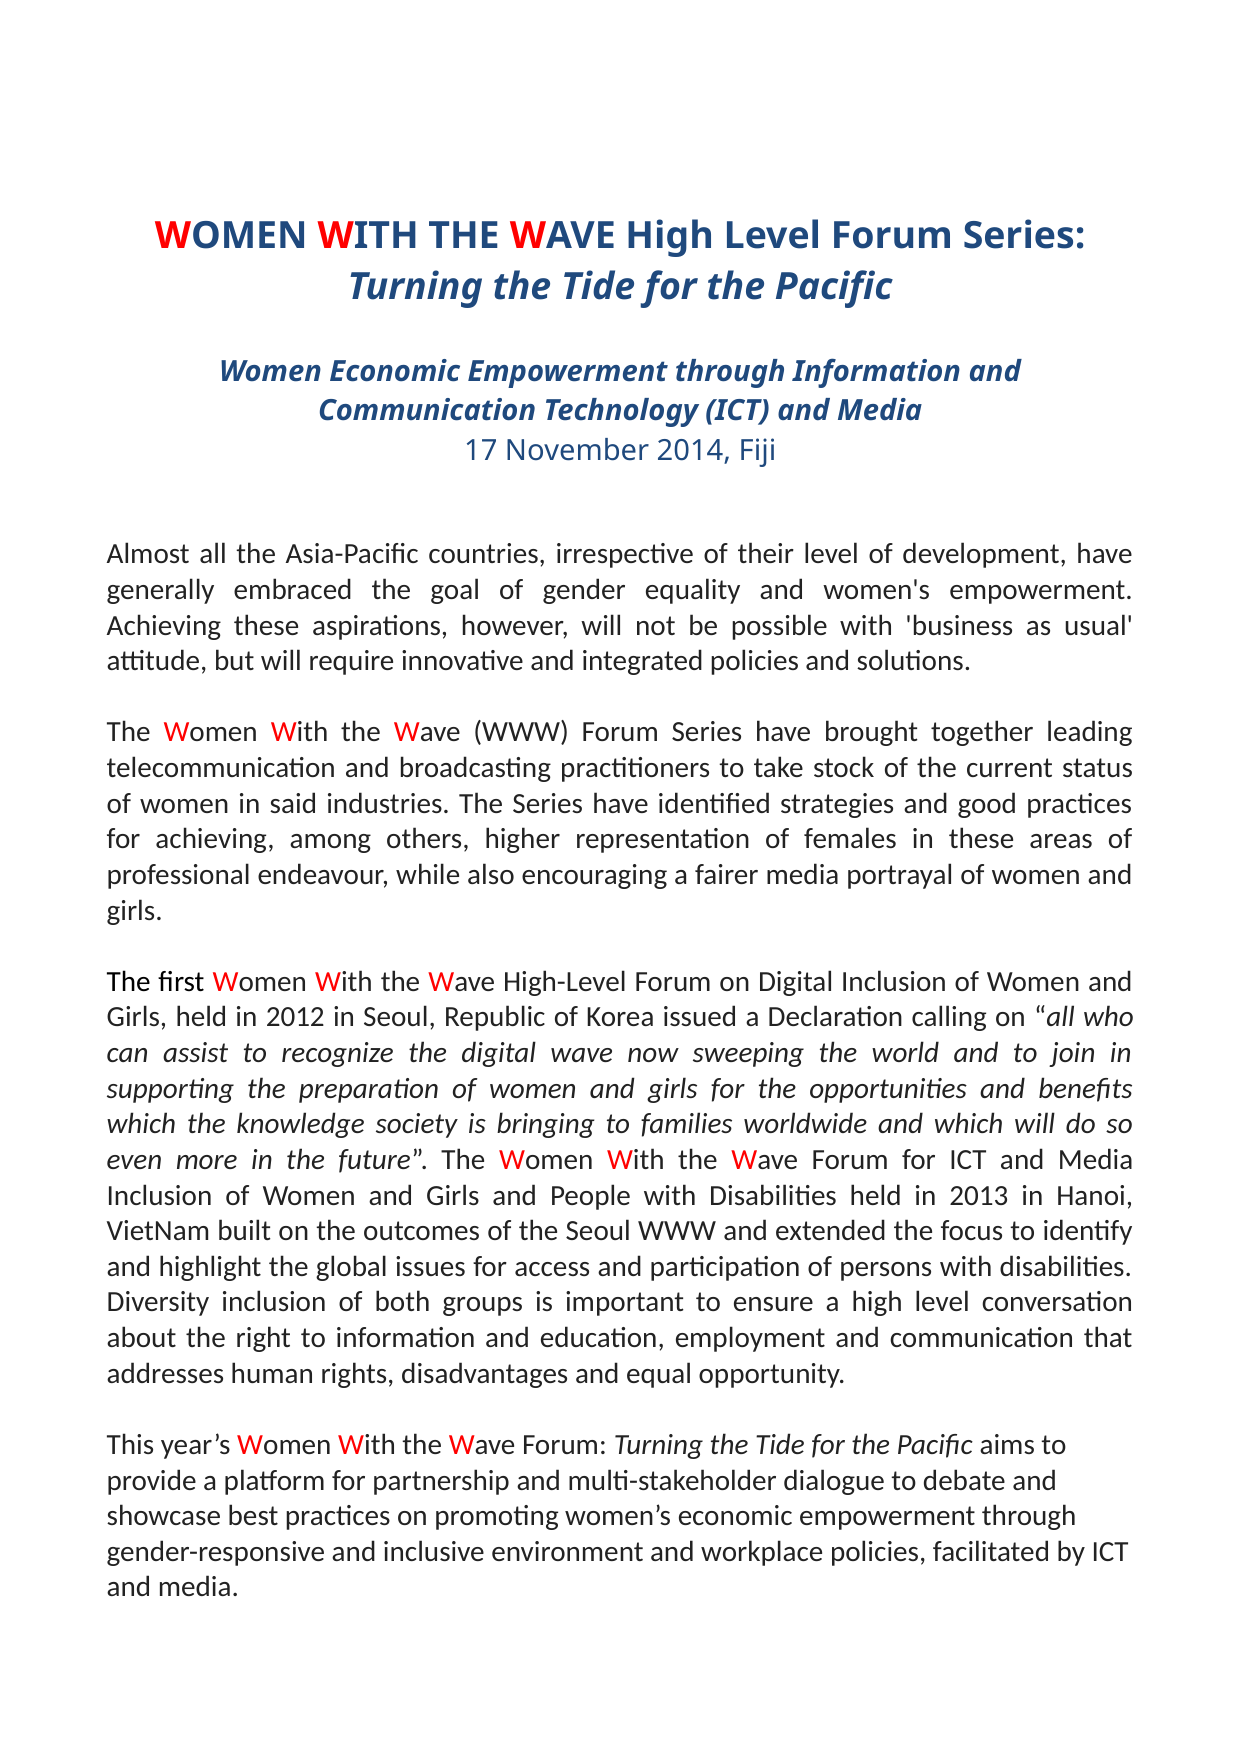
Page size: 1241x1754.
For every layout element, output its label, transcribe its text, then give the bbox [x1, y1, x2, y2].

text The Women With the Wave (WWW) Forum Series have brought together leading telecommunication and broadcasting practitioners to take stock of the current status of women in said industries. The Series have identified strategies and good practices for achieving, among others, higher representation of females in these areas of professional endeavour, while also encouraging a fairer media portrayal of women and girls. [106, 713, 1134, 927]
text Turning the Tide for the Pacific [106, 259, 1134, 310]
text WOMEN WITH THE WAVE High Level Forum Series: [106, 208, 1134, 259]
text Women Economic Empowerment through Information and Communication Technology (ICT) and Media [106, 350, 1134, 429]
text The first Women With the Wave High-Level Forum on Digital Inclusion of Women and Girls, held in 2012 in Seoul, Republic of Korea issued a Declaration calling on “all who can assist to recognize the digital wave now sweeping the world and to join in supporting the preparation of women and girls for the opportunities and benefits which the knowledge society is bringing to families worldwide and which will do so even more in the future”. The Women With the Wave Forum for ICT and Media Inclusion of Women and Girls and People with Disabilities held in 2013 in Hanoi, VietNam built on the outcomes of the Seoul WWW and extended the focus to identify and highlight the global issues for access and participation of persons with disabilities. Diversity inclusion of both groups is important to ensure a high level conversation about the right to information and education, employment and communication that addresses human rights, disadvantages and equal opportunity. [106, 963, 1134, 1390]
text This year’s Women With the Wave Forum: Turning the Tide for the Pacific aims to provide a platform for partnership and multi-stakeholder dialogue to debate and showcase best practices on promoting women’s economic empowerment through gender-responsive and inclusive environment and workplace policies, facilitated by ICT and media. [106, 1426, 1134, 1604]
text 17 November 2014, Fiji [106, 429, 1134, 469]
text Almost all the Asia-Pacific countries, irrespective of their level of development, have generally embraced the goal of gender equality and women's empowerment. Achieving these aspirations, however, will not be possible with 'business as usual' attitude, but will require innovative and integrated policies and solutions. [106, 535, 1134, 678]
